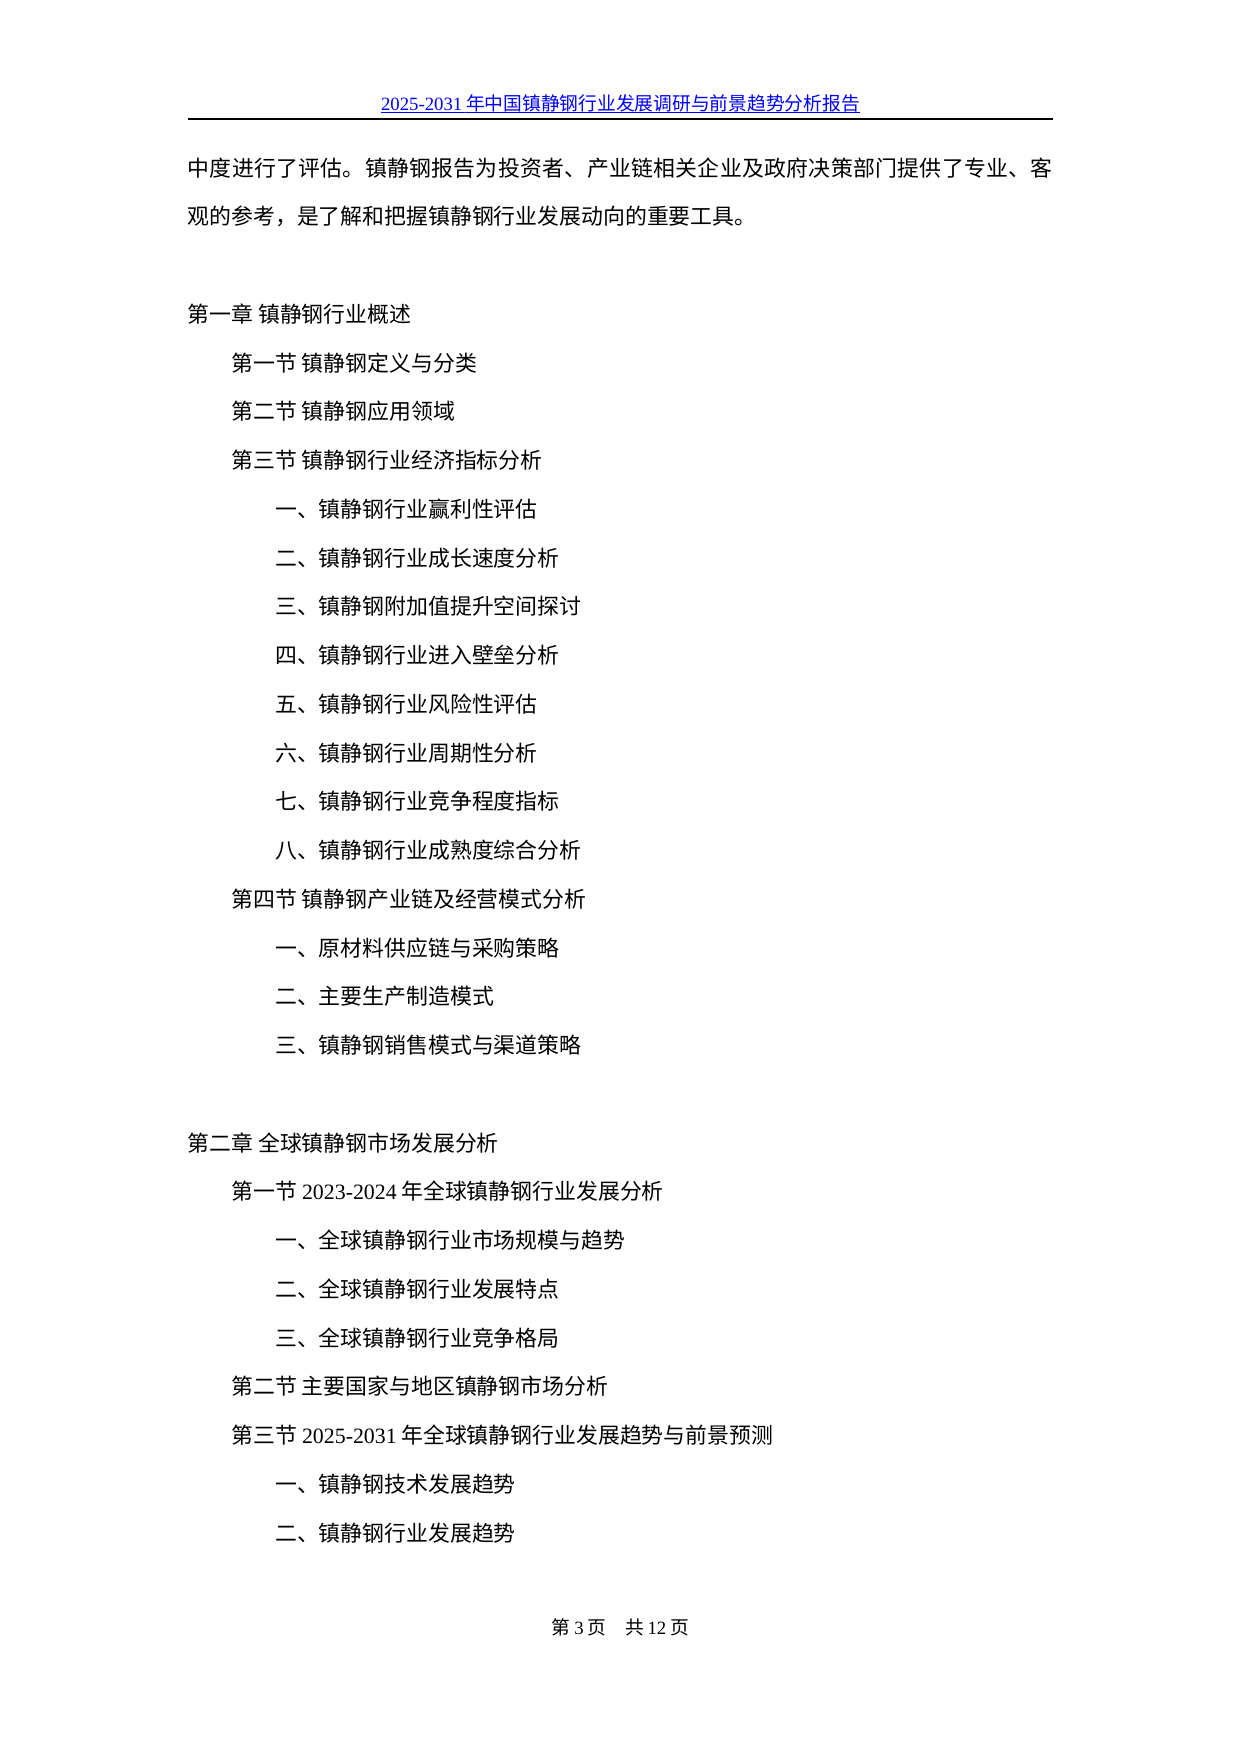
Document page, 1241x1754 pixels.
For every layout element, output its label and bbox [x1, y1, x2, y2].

text [187, 150, 1053, 1548]
